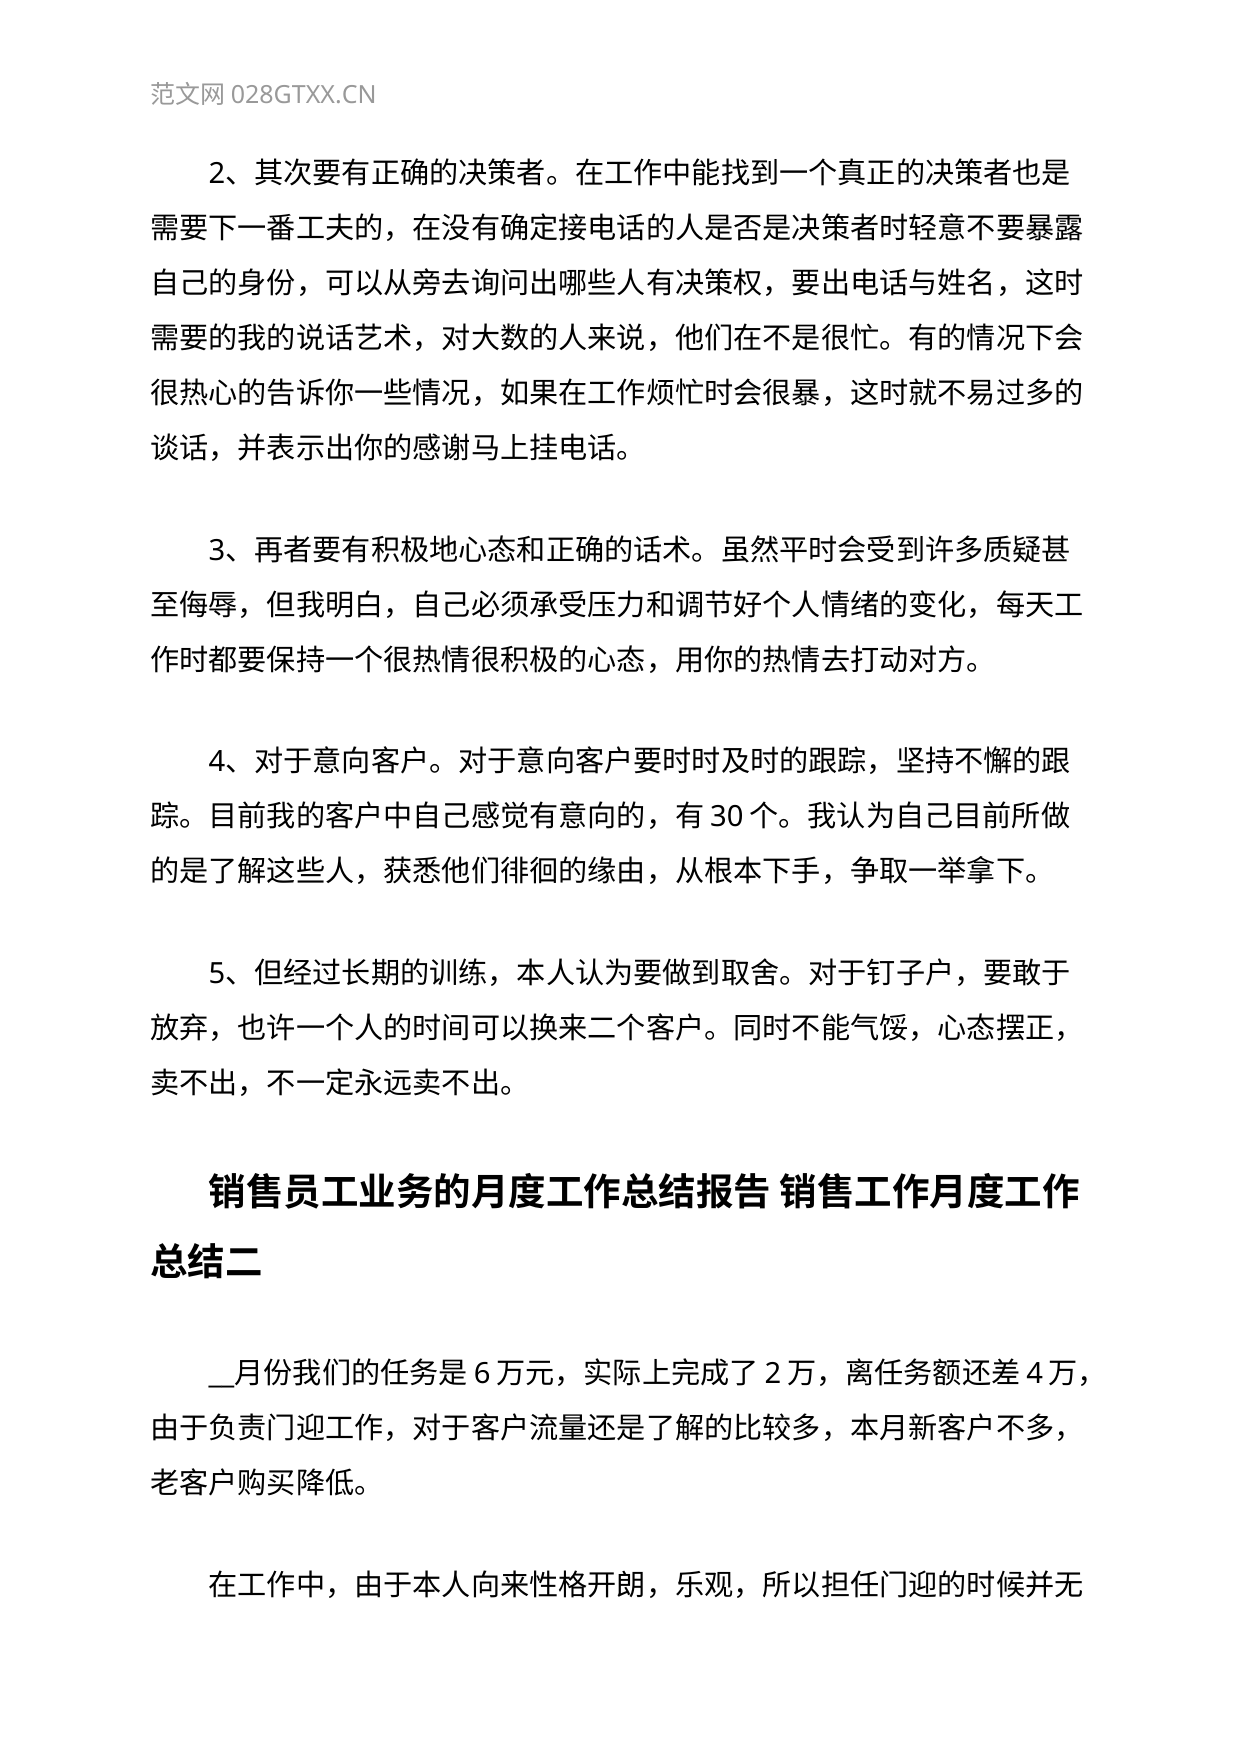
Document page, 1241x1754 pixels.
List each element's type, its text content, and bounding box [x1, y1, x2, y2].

text 5、但经过长期的训练，本人认为要做到取舍。对于钉子户，要敢于放弃，也许一个人的时间可以换来二个客户。同时不能气馁，心态摆正，卖不出，不一定永远卖不出。 [150, 950, 1090, 1102]
text __月份我们的任务是6万元，实际上完成了2万，离任务额还差4万，由于负责门迎工作，对于客户流量还是了解的比较多，本月新客户不多，老客户购买降低。 [150, 1349, 1090, 1502]
text 2、其次要有正确的决策者。在工作中能找到一个真正的决策者也是需要下一番工夫的，在没有确定接电话的人是否是决策者时轻意不要暴露自己的身份，可以从旁去询问出哪些人有决策权，要出电话与姓名，这时需要的我的说话艺术，对大数的人来说，他们在不是很忙。有的情况下会很热心的告诉你一些情况，如果在工作烦忙时会很暴，这时就不易过多的谈话，并表示出你的感谢马上挂电话。 [150, 150, 1090, 467]
text 3、再者要有积极地心态和正确的话术。虽然平时会受到许多质疑甚至侮辱，但我明白，自己必须承受压力和调节好个人情绪的变化，每天工作时都要保持一个很热情很积极的心态，用你的热情去打动对方。 [150, 526, 1090, 678]
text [150, 1561, 1090, 1603]
text 4、对于意向客户。对于意向客户要时时及时的跟踪，坚持不懈的跟踪。目前我的客户中自己感觉有意向的，有30个。我认为自己目前所做的是了解这些人，获悉他们徘徊的缘由，从根本下手，争取一举拿下。 [150, 738, 1090, 890]
text 销售员工业务的月度工作总结报告 销售工作月度工作总结二 [150, 1161, 1090, 1286]
